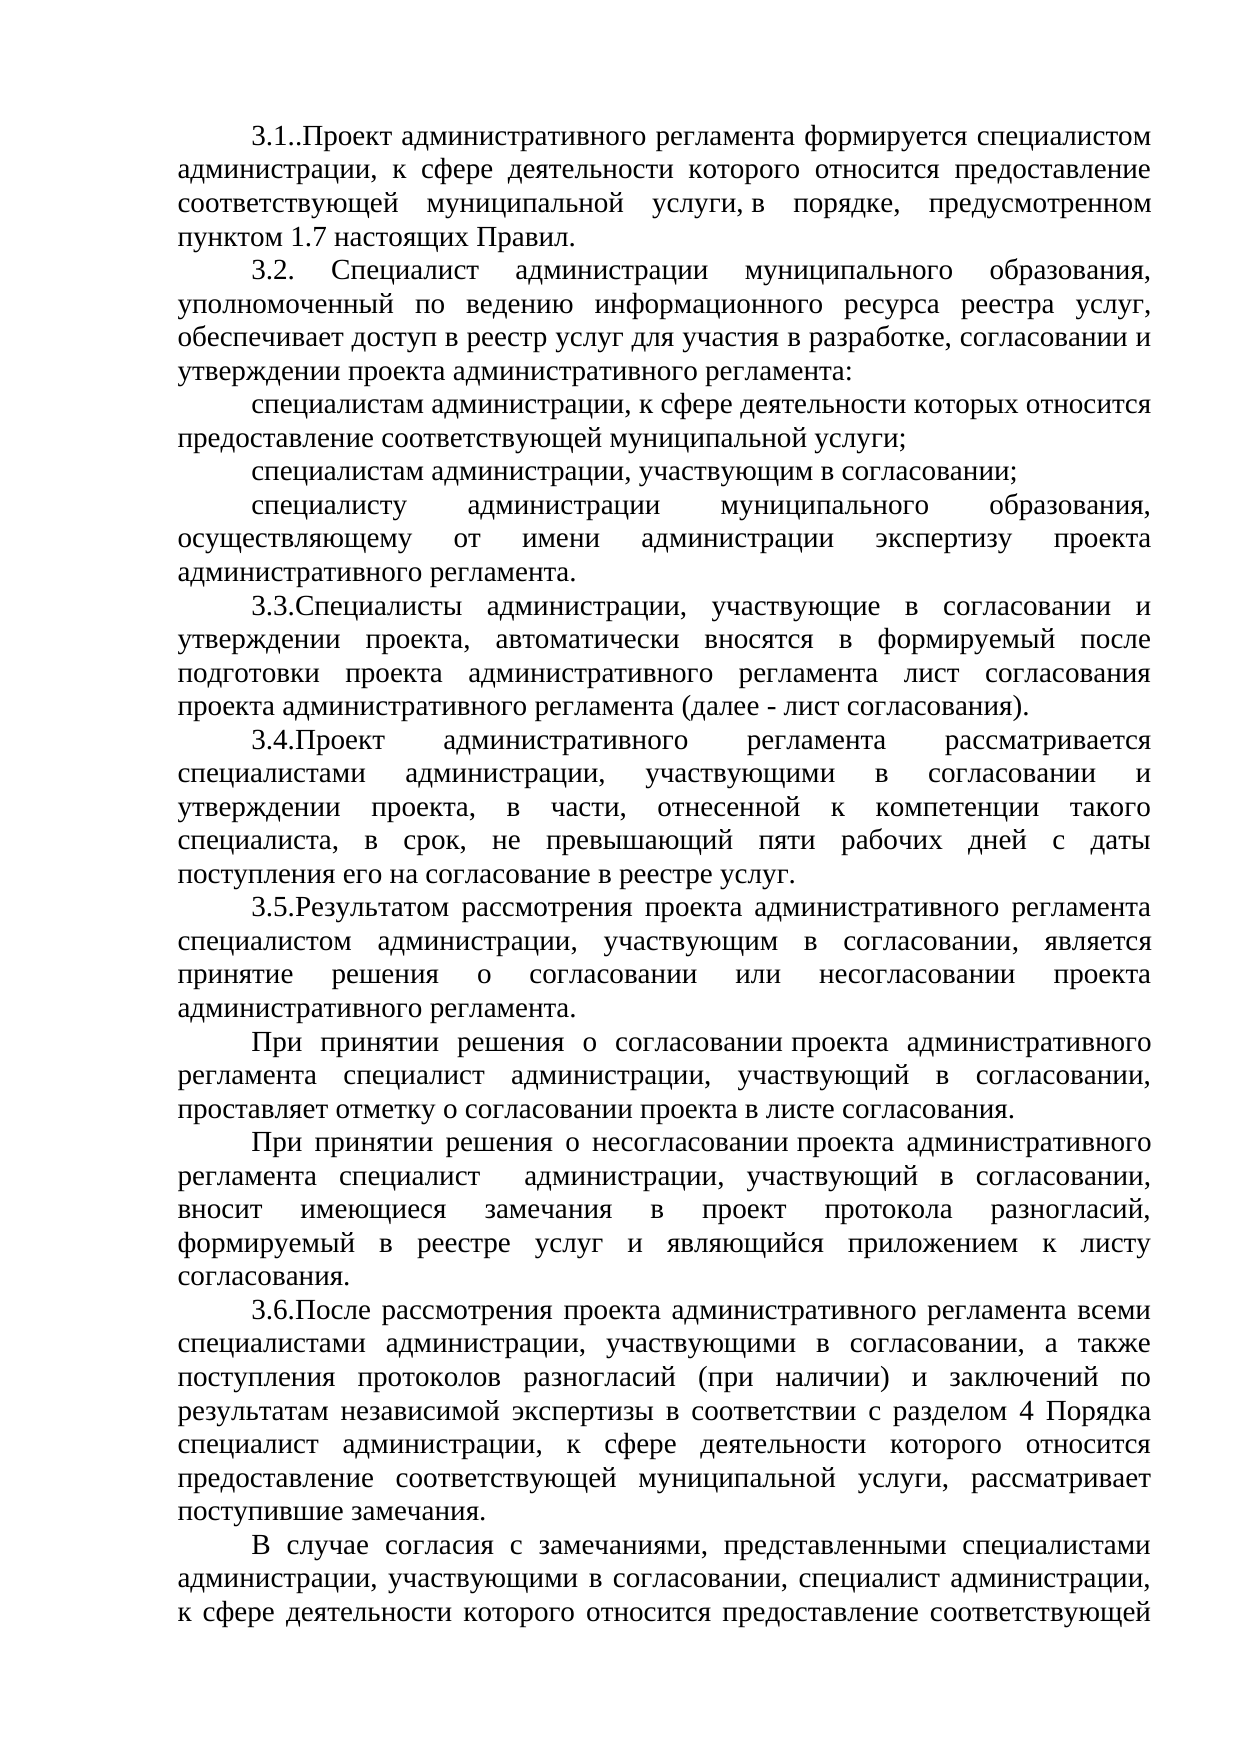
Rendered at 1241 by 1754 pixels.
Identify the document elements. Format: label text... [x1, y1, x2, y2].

text специалистам администрации, участвующим в согласовании; [177, 453, 1152, 487]
text 3.2. Специалист администрации муниципального образования, уполномоченный по ведению информационного ресурса реестра услуг, обеспечивает доступ в реестр услуг для участия в разработке, согласовании и утверждении проекта административного регламента: [177, 252, 1152, 386]
text 3.6.После рассмотрения проекта административного регламента всеми специалистами администрации, участвующими в согласовании, а также поступления протоколов разногласий (при наличии) и заключений по результатам независимой экспертизы в соответствии с разделом 4 Порядка специалист администрации, к сфере деятельности которого относится предоставление соответствующей муниципальной услуги, рассматривает поступившие замечания. [177, 1292, 1152, 1527]
text 3.5.Результатом рассмотрения проекта административного регламента специалистом администрации, участвующим в согласовании, является принятие решения о согласовании или несогласовании проекта административного регламента. [177, 889, 1152, 1024]
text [177, 1527, 1152, 1627]
text 3.4.Проект административного регламента рассматривается специалистами администрации, участвующими в согласовании и утверждении проекта, в части, отнесенной к компетенции такого специалиста, в срок, не превышающий пяти рабочих дней с даты поступления его на согласование в реестре услуг. [177, 722, 1152, 889]
text 3.1..Проект административного регламента формируется специалистом администрации, к сфере деятельности которого относится предоставление соответствующей муниципальной услуги, в порядке, предусмотренном пунктом 1.7 настоящих Правил. [177, 118, 1152, 252]
text При принятии решения о согласовании проекта административного регламента специалист администрации, участвующий в согласовании, проставляет отметку о согласовании проекта в листе согласования. [177, 1024, 1152, 1124]
text специалистам администрации, к сфере деятельности которых относится предоставление соответствующей муниципальной услуги; [177, 386, 1152, 453]
text 3.3.Специалисты администрации, участвующие в согласовании и утверждении проекта, автоматически вносятся в формируемый после подготовки проекта административного регламента лист согласования проекта административного регламента (далее - лист согласования). [177, 588, 1152, 722]
text При принятии решения о несогласовании проекта административного регламента специалист администрации, участвующий в согласовании, вносит имеющиеся замечания в проект протокола разногласий, формируемый в реестре услуг и являющийся приложением к листу согласования. [177, 1124, 1152, 1292]
text специалисту администрации муниципального образования, осуществляющему от имени администрации экспертизу проекта административного регламента. [177, 487, 1152, 588]
